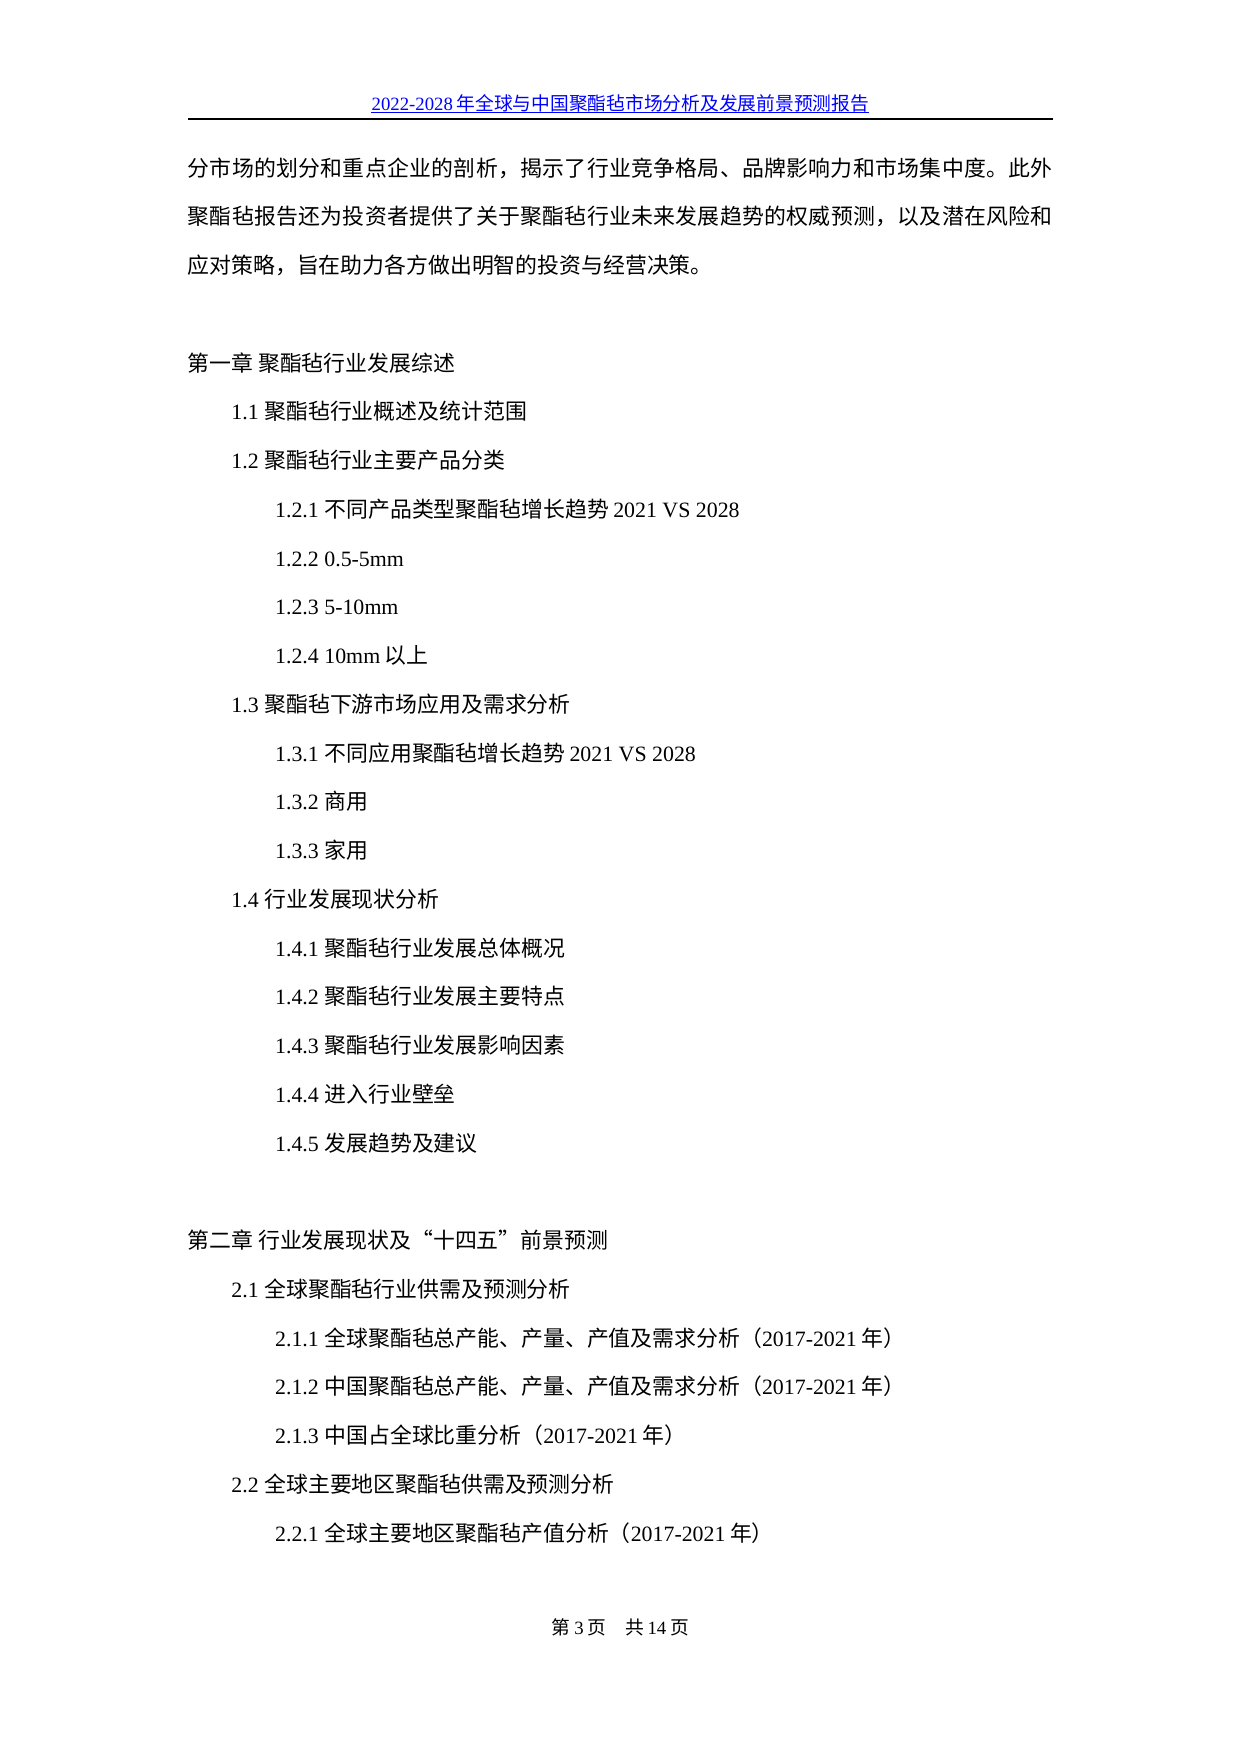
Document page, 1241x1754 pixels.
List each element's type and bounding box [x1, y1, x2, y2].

text [187, 150, 1053, 1548]
